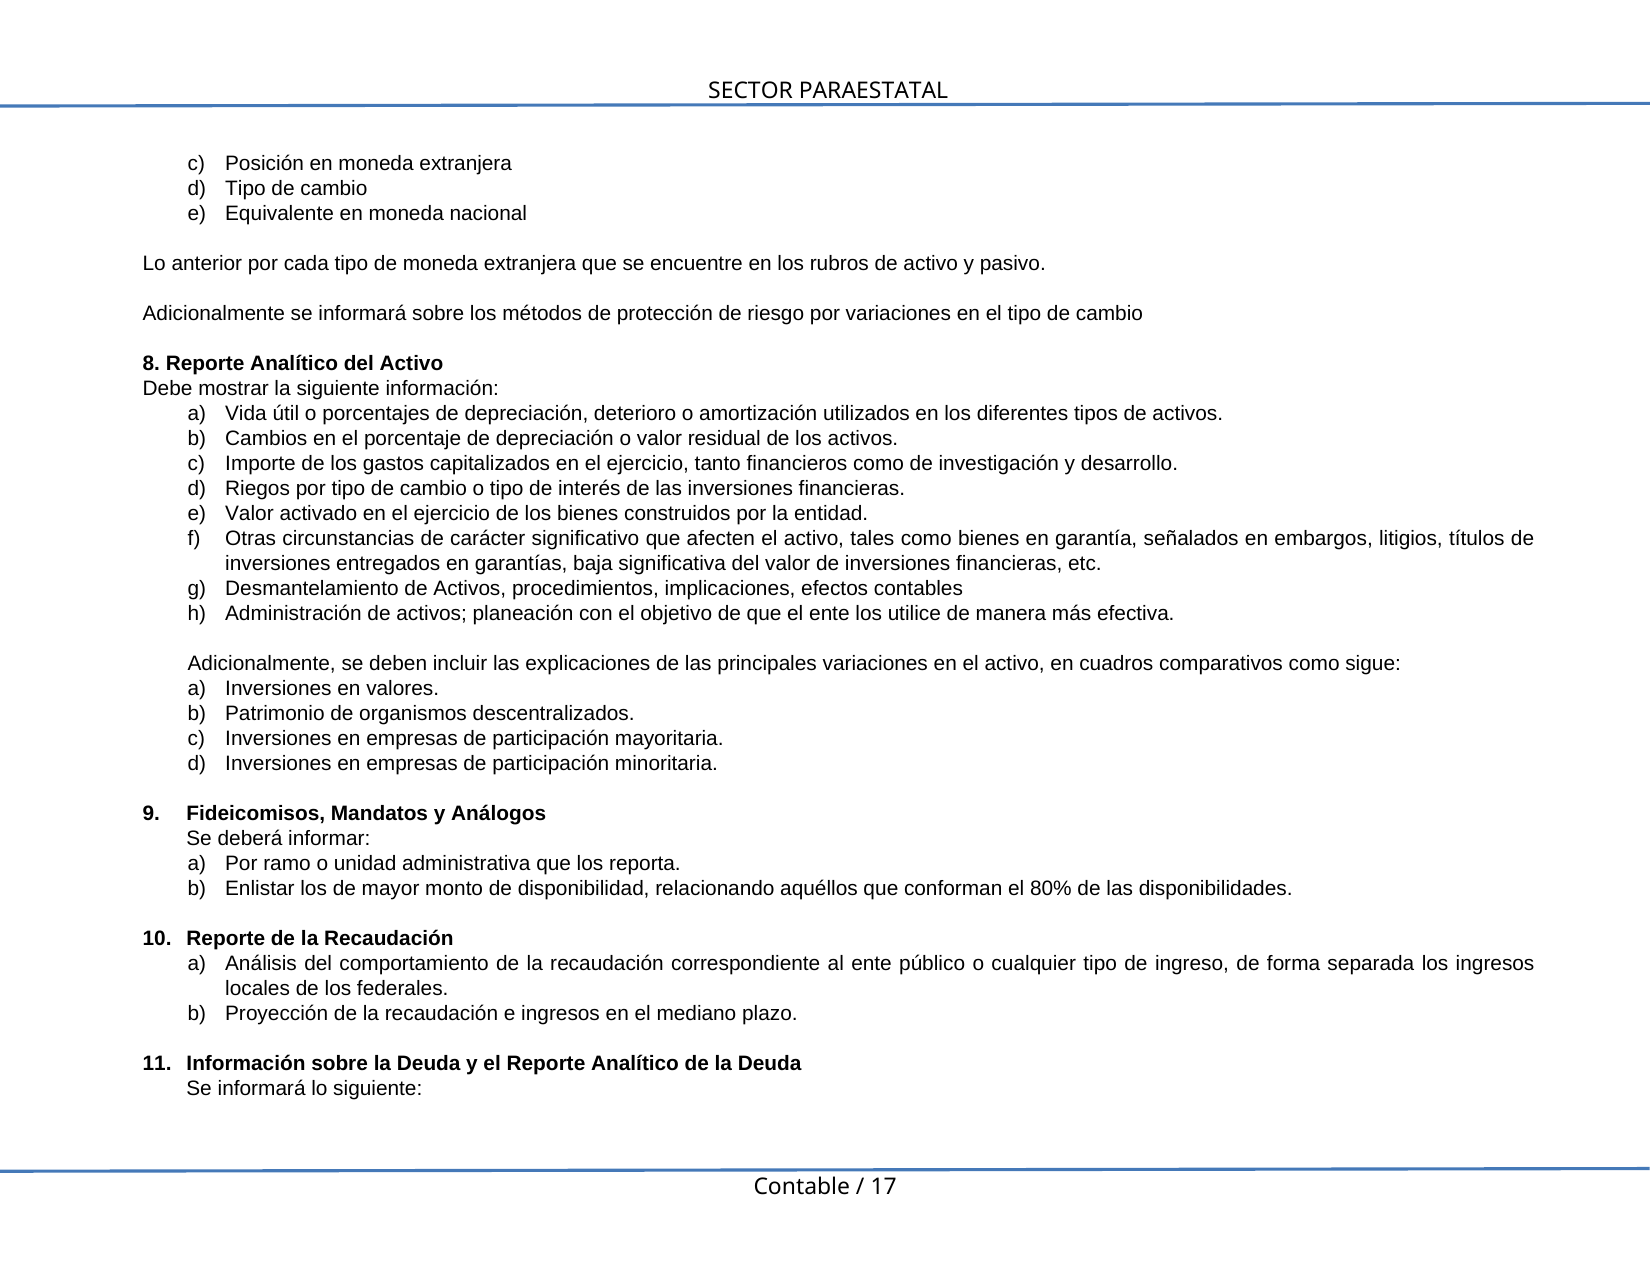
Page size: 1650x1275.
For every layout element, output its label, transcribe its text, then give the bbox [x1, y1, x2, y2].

text b) Patrimonio de organismos descentralizados. [187, 700, 1537, 725]
text c) Importe de los gastos capitalizados en el ejercicio, tanto financieros como de investigación y desarrollo. [187, 450, 1537, 475]
text c) Inversiones en empresas de participación mayoritaria. [187, 725, 1537, 750]
text 11. Información sobre la Deuda y el Reporte Analítico de la Deuda [112, 1050, 1537, 1075]
text d) Riegos por tipo de cambio o tipo de interés de las inversiones financieras. [187, 475, 1537, 500]
text Lo anterior por cada tipo de moneda extranjera que se encuentre en los rubros de activo y pasivo. [112, 250, 1537, 275]
text a) Vida útil o porcentajes de depreciación, deterioro o amortización utilizados en los diferentes tipos de activos. [187, 400, 1537, 425]
text a) Análisis del comportamiento de la recaudación correspondiente al ente público o cualquier tipo de ingreso, de forma separada los ingresos locales de los federales. [187, 950, 1537, 1000]
text Debe mostrar la siguiente información: [112, 375, 1537, 400]
text c) Posición en moneda extranjera [187, 150, 1537, 175]
text b) Cambios en el porcentaje de depreciación o valor residual de los activos. [187, 425, 1537, 450]
text h) Administración de activos; planeación con el objetivo de que el ente los utilice de manera más efectiva. [187, 600, 1537, 625]
text Adicionalmente se informará sobre los métodos de protección de riesgo por variaciones en el tipo de cambio [112, 300, 1537, 325]
text 10. Reporte de la Recaudación [112, 925, 1537, 950]
text d) Tipo de cambio [187, 175, 1537, 200]
text e) Equivalente en moneda nacional [187, 200, 1537, 225]
text Se informará lo siguiente: [112, 1075, 1537, 1100]
text b) Proyección de la recaudación e ingresos en el mediano plazo. [187, 1000, 1537, 1025]
text 9. Fideicomisos, Mandatos y Análogos [112, 800, 1537, 825]
text f) Otras circunstancias de carácter significativo que afecten el activo, tales como bienes en garantía, señalados en embargos, litigios, títulos de inversiones entregados en garantías, baja significativa del valor de inversiones financieras, etc. [187, 525, 1537, 575]
text g) Desmantelamiento de Activos, procedimientos, implicaciones, efectos contables [187, 575, 1537, 600]
text Se deberá informar: [112, 825, 1537, 850]
text a) Inversiones en valores. [187, 675, 1537, 700]
text a) Por ramo o unidad administrativa que los reporta. [187, 850, 1537, 875]
text 8. Reporte Analítico del Activo [112, 350, 1537, 375]
text d) Inversiones en empresas de participación minoritaria. [187, 750, 1537, 775]
text e) Valor activado en el ejercicio de los bienes construidos por la entidad. [187, 500, 1537, 525]
text b) Enlistar los de mayor monto de disponibilidad, relacionando aquéllos que conforman el 80% de las disponibilidades. [187, 875, 1537, 900]
text Adicionalmente, se deben incluir las explicaciones de las principales variaciones en el activo, en cuadros comparativos como sigue: [151, 650, 1537, 675]
